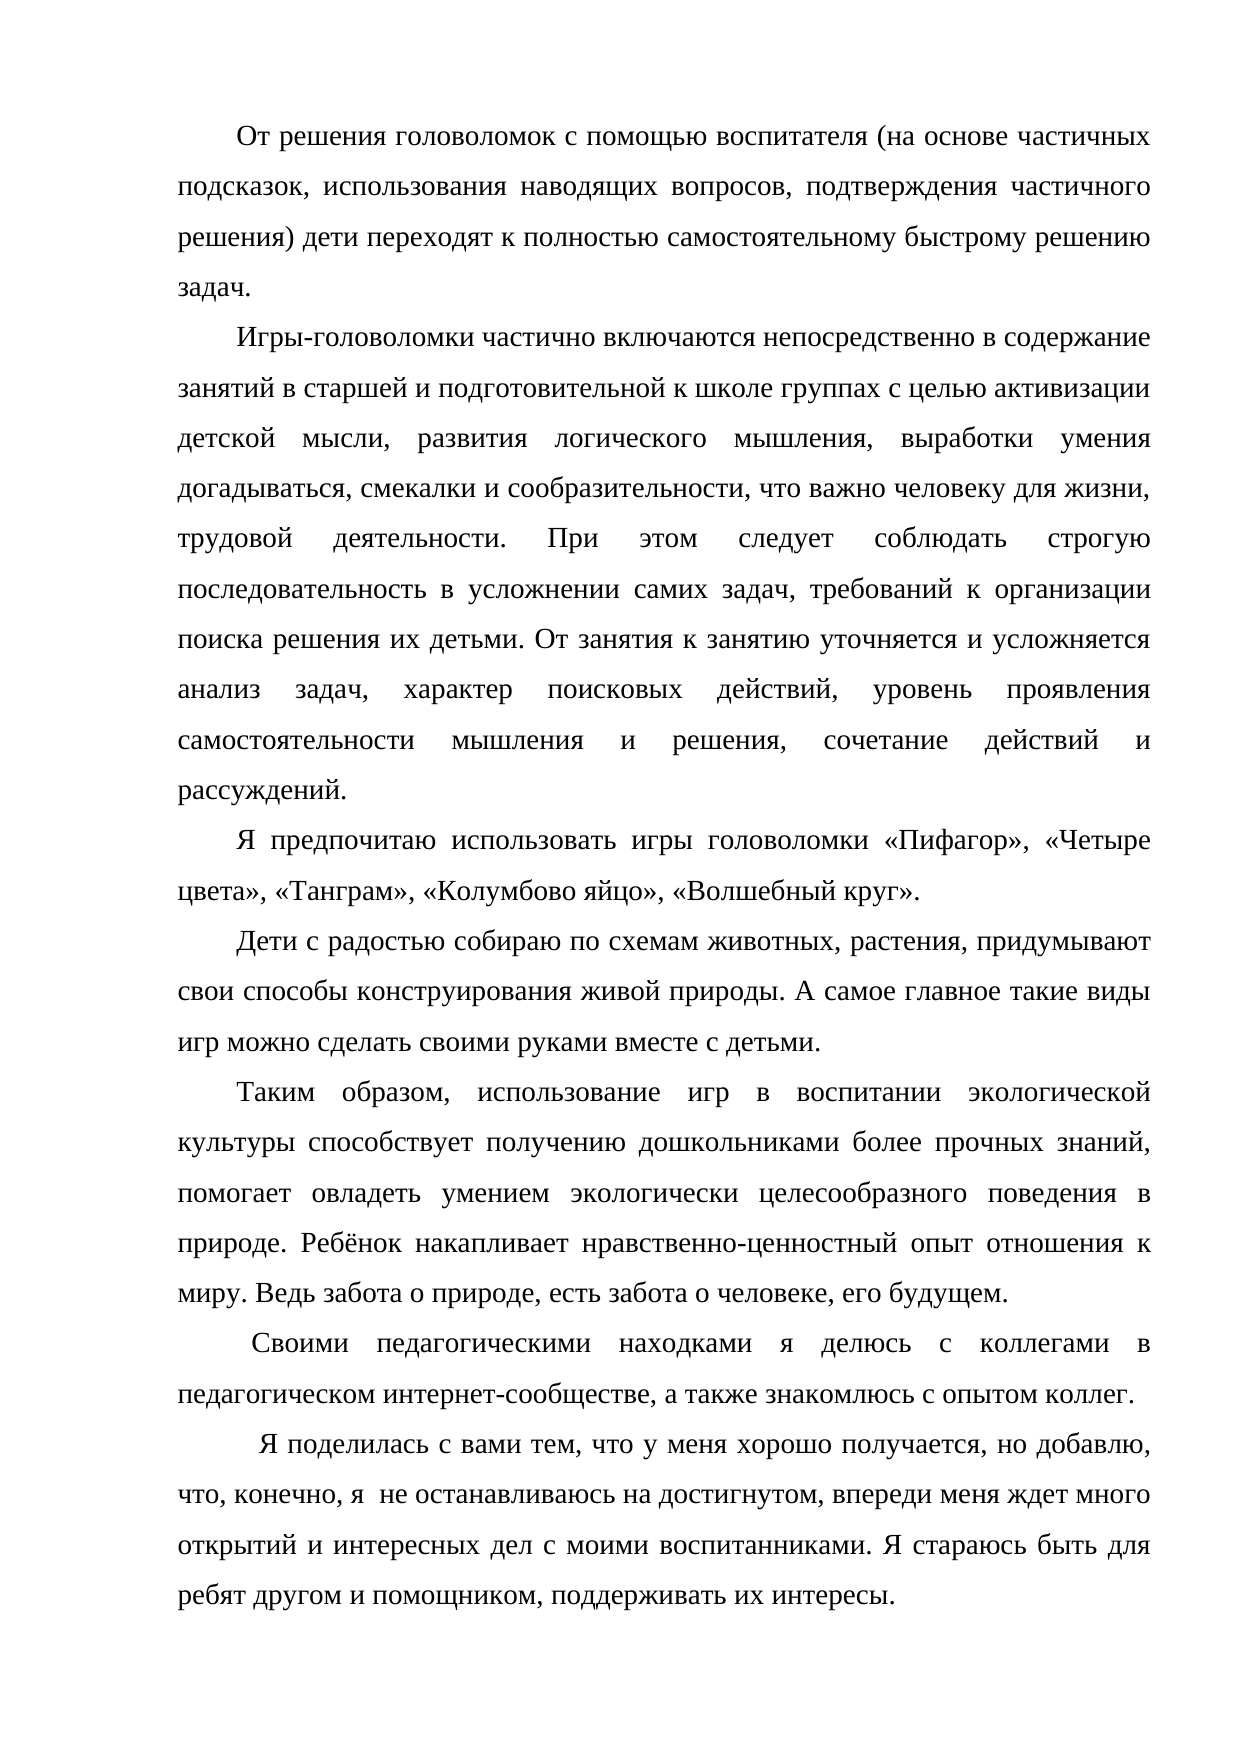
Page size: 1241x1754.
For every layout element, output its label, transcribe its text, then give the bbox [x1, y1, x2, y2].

text Игры-головоломки частично включаются непосредственно в содержание занятий в старшей и подготовительной к школе группах с целью активизации детской мысли, развития логического мышления, выработки умения догадываться, смекалки и сообразительности, что важно человеку для жизни, трудовой деятельности. При этом следует соблюдать строгую последовательность в усложнении самих задач, требований к организации поиска решения их детьми. От занятия к занятию уточняется и усложняется анализ задач, характер поисковых действий, уровень проявления самостоятельности мышления и решения, сочетание действий и рассуждений. [177, 319, 1152, 806]
text От решения головоломок с помощью воспитателя (на основе частичных подсказок, использования наводящих вопросов, подтверждения частичного решения) дети переходят к полностью самостоятельному быстрому решению задач. [177, 118, 1152, 303]
text Дети с радостью собираю по схемам животных, растения, придумывают свои способы конструирования живой природы. А самое главное такие виды игр можно сделать своими руками вместе с детьми. [177, 923, 1152, 1057]
text Я поделилась с вами тем, что у меня хорошо получается, но добавлю, что, конечно, я не останавливаюсь на достигнутом, впереди меня ждет много открытий и интересных дел с моими воспитанниками. Я стараюсь быть для ребят другом и помощником, поддерживать их интересы. [177, 1426, 1152, 1611]
text Я предпочитаю использовать игры головоломки «Пифагор», «Четыре цвета», «Танграм», «Колумбово яйцо», «Волшебный круг». [177, 822, 1152, 906]
text Таким образом, использование игр в воспитании экологической культуры способствует получению дошкольниками более прочных знаний, помогает овладеть умением экологически целесообразного поведения в природе. Ребёнок накапливает нравственно-ценностный опыт отношения к миру. Ведь забота о природе, есть забота о человеке, его будущем. [177, 1074, 1152, 1309]
text Своими педагогическими находками я делюсь с коллегами в педагогическом интернет-сообществе, а также знакомлюсь с опытом коллег. [177, 1326, 1152, 1409]
